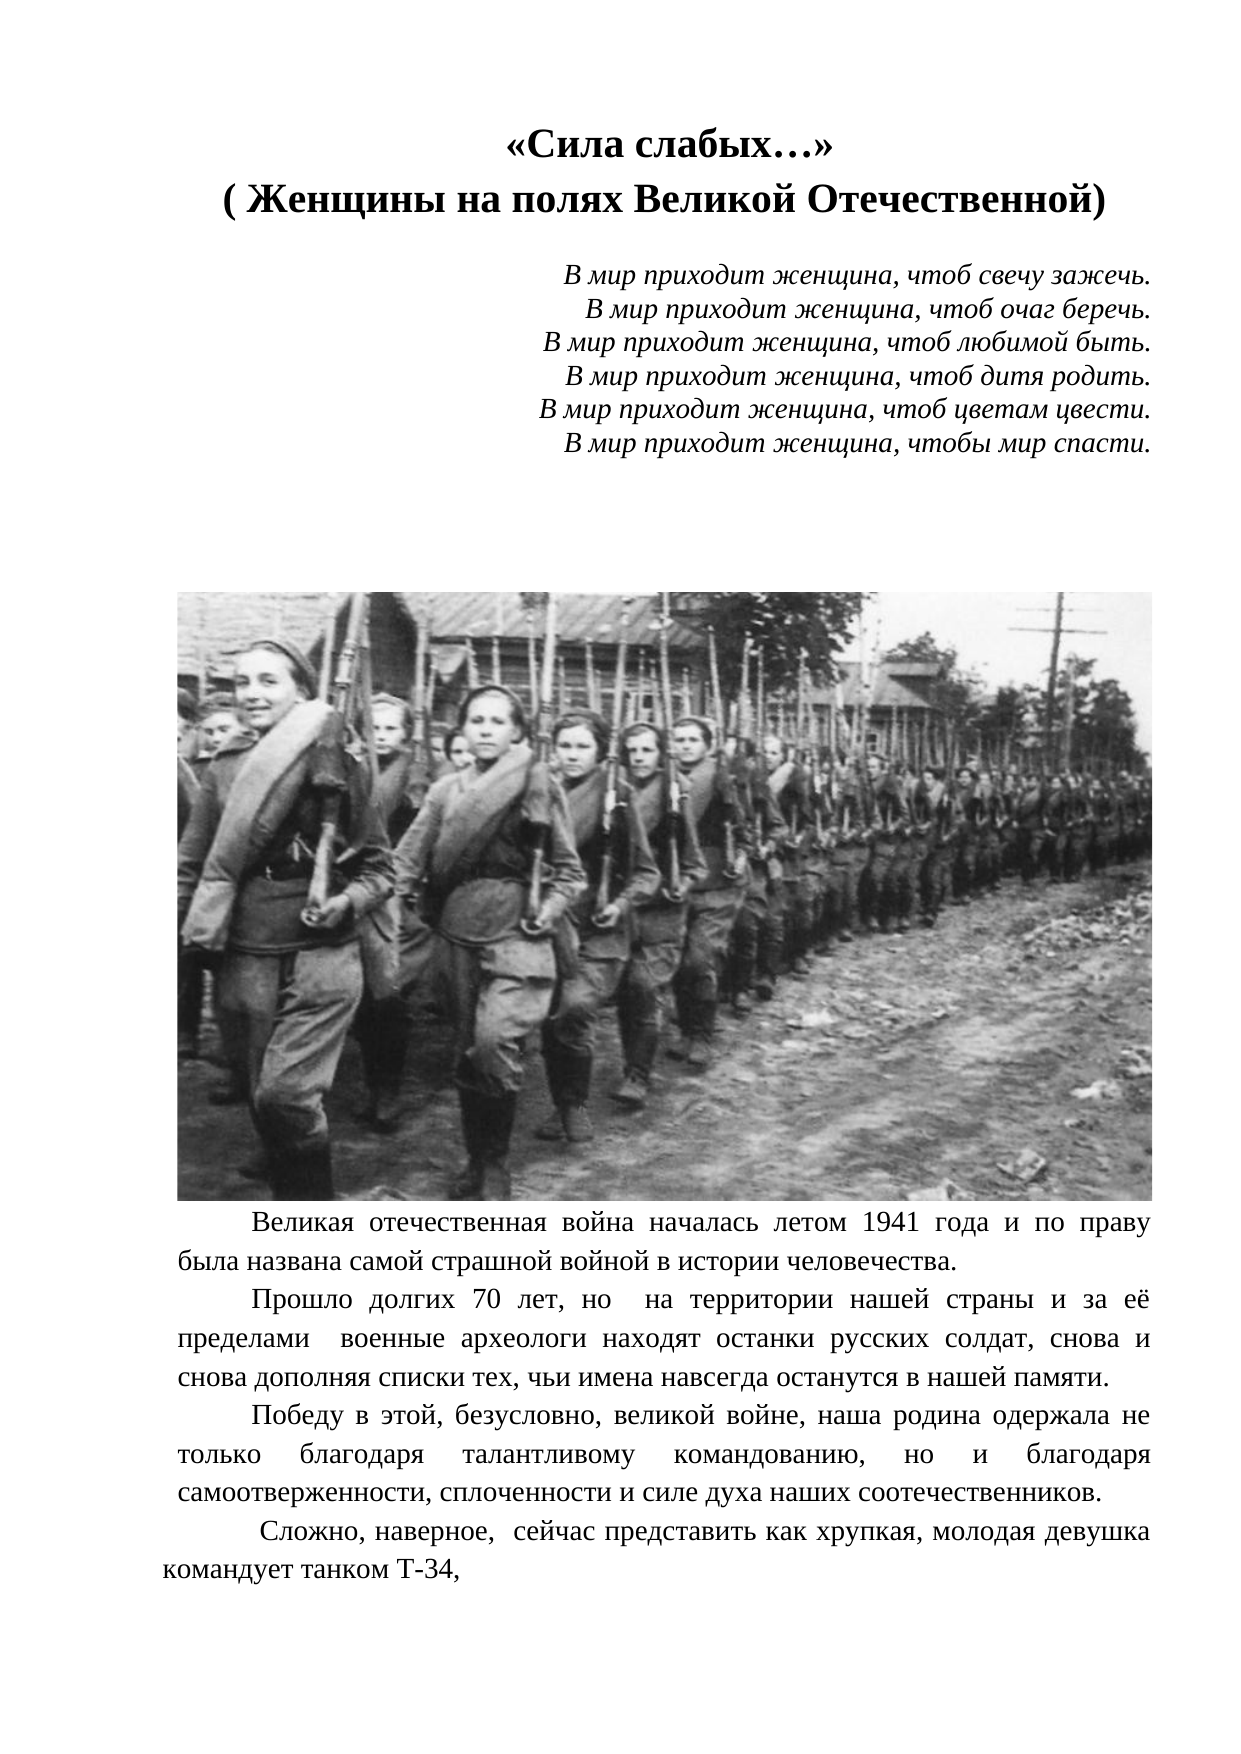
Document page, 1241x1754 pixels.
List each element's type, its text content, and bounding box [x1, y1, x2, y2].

picture [177, 592, 1153, 1201]
text «Сила слабых…» [177, 118, 1152, 166]
text Прошло долгих 70 лет, но на территории нашей страны и за её пределами военные археологи находят останки русских солдат, снова и снова дополняя списки тех, чьи имена навсегда останутся в нашей памяти. [177, 1282, 1152, 1392]
text ( Женщины на полях Великой Отечественной) [177, 173, 1152, 221]
text Победу в этой, безусловно, великой войне, наша родина одержала не только благодаря талантливому командованию, но и благодаря самоотверженности, сплоченности и силе духа наших соотечественников. [177, 1397, 1152, 1508]
text Великая отечественная война началась летом 1941 года и по праву была названа самой страшной войной в истории человечества. [177, 1204, 1152, 1277]
text Сложно, наверное, сейчас представить как хрупкая, молодая девушка командует танком Т-34, [162, 1513, 1152, 1585]
text В мир приходит женщина, чтоб свечу зажечь. В мир приходит женщина, чтоб очаг беречь. В мир приходит женщина, чтоб любимой быть. В мир приходит женщина, чтоб дитя родить. В мир приходит женщина, чтоб цветам цвести. В мир приходит женщина, чтобы мир спасти. [177, 257, 1152, 459]
